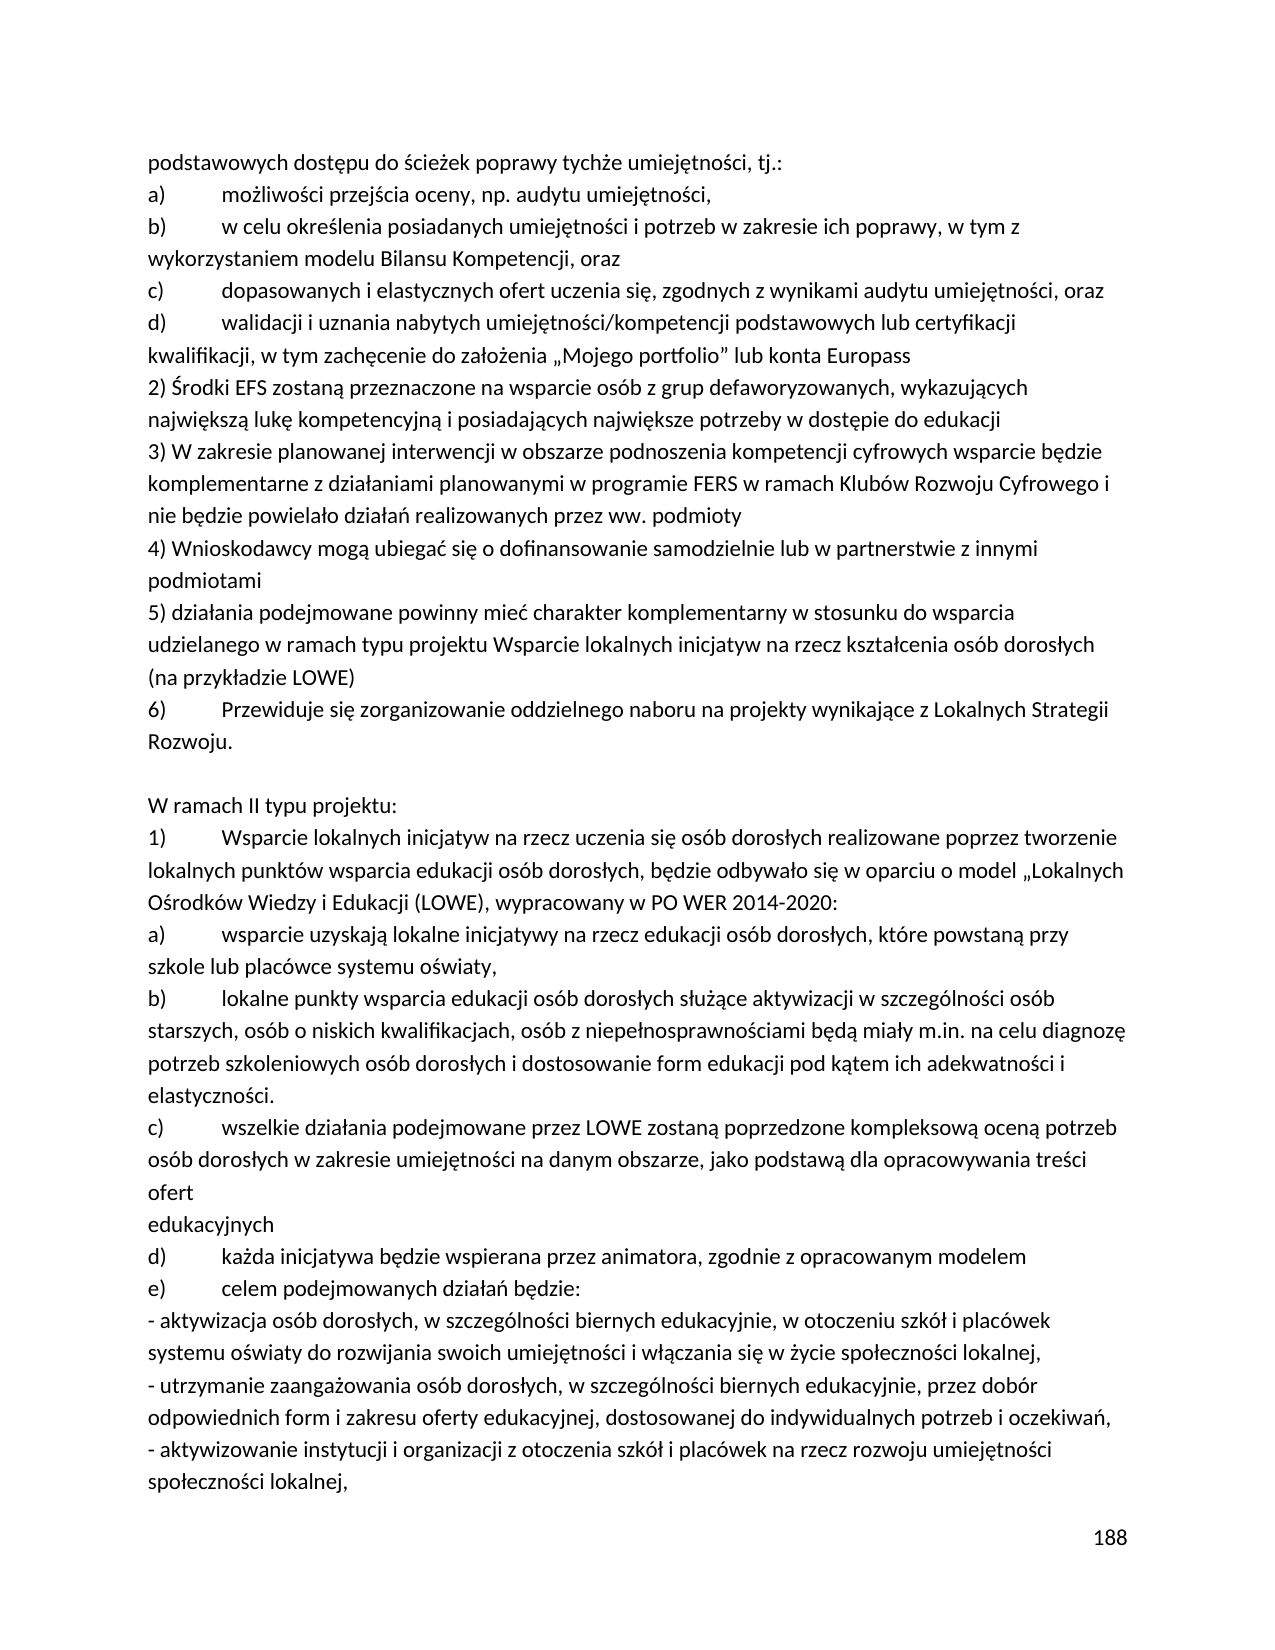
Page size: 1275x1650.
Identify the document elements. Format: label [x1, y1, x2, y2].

text [148, 148, 1127, 1495]
